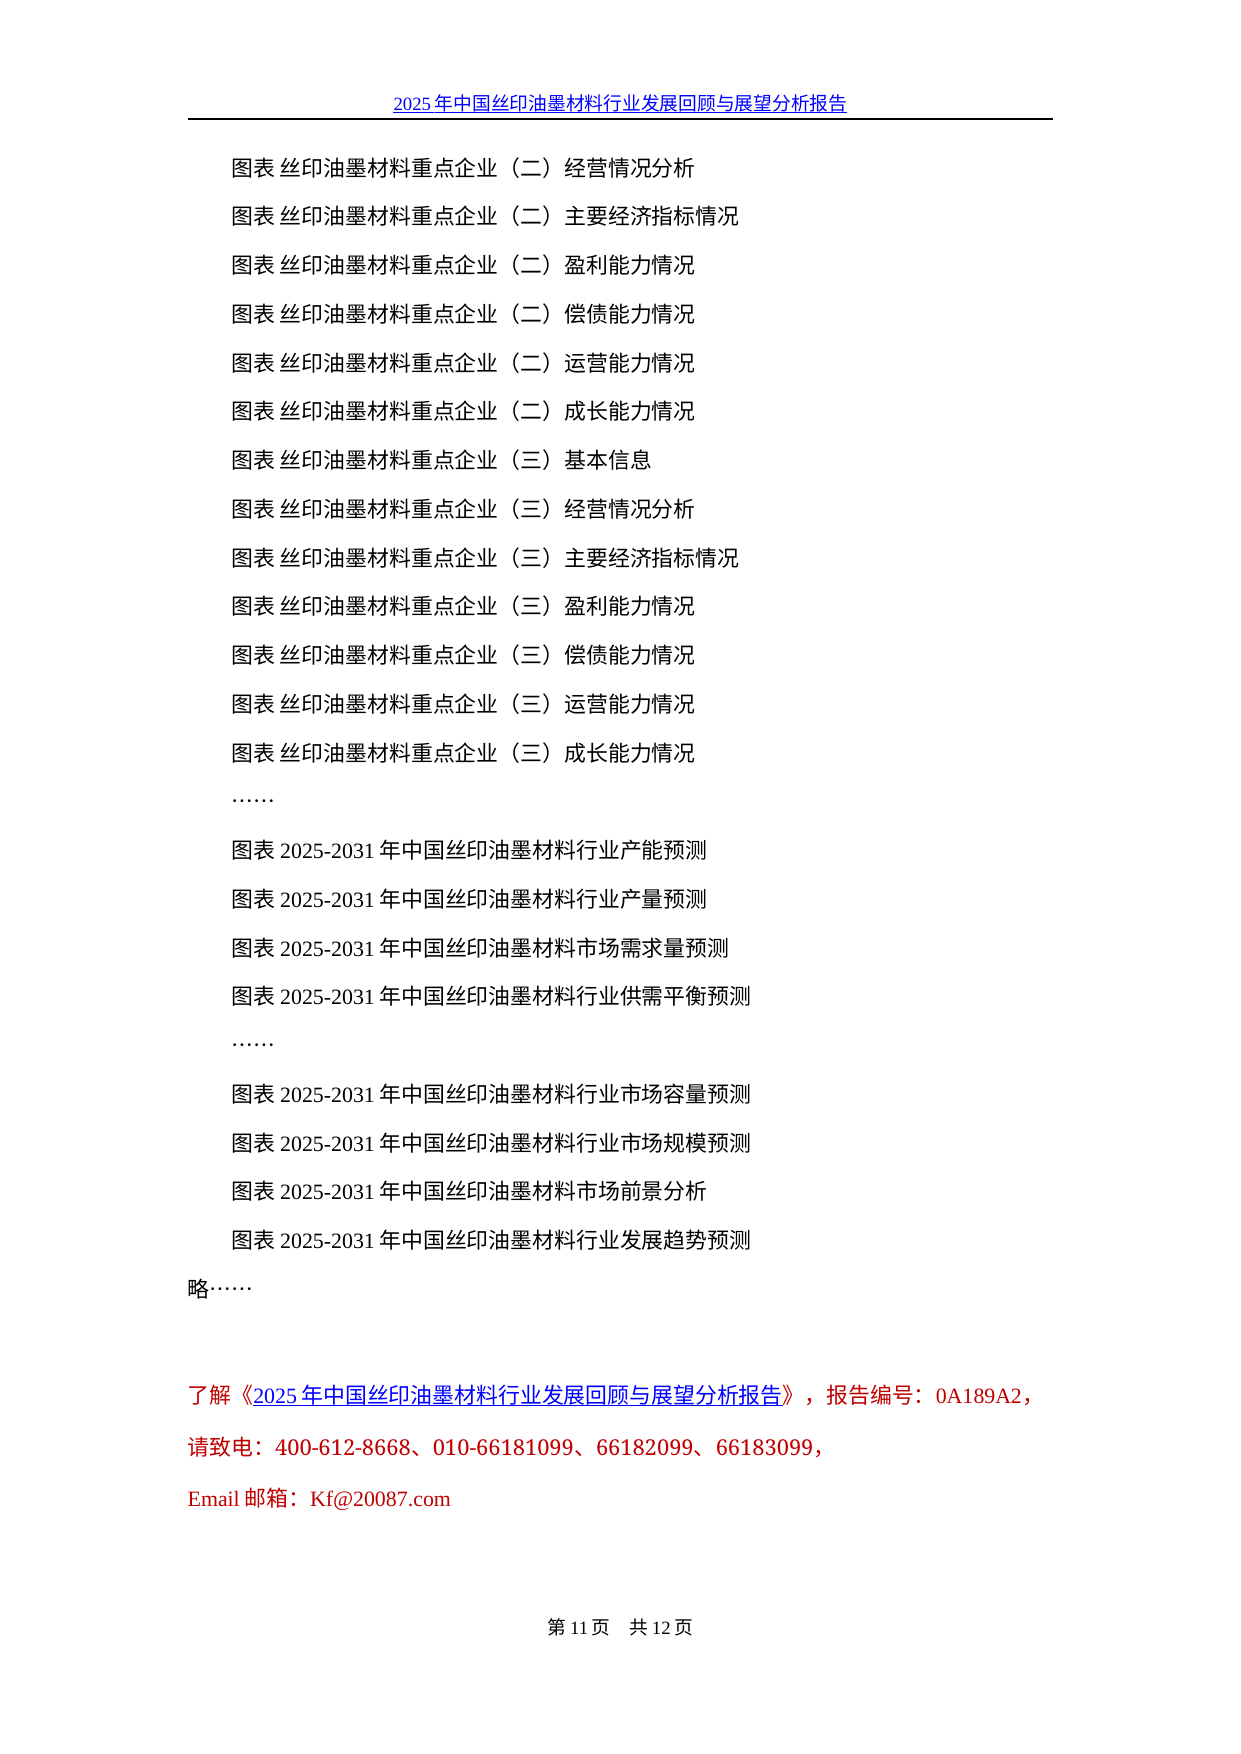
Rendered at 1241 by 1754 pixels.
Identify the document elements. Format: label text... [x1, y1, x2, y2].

text Email邮箱：Kf@20087.com [187, 1481, 1053, 1513]
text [187, 150, 1053, 1304]
text 请致电：400-612-8668、010-66181099、66182099、66183099， [187, 1429, 1053, 1462]
text 了解《2025年中国丝印油墨材料行业发展回顾与展望分析报告》，报告编号：0A189A2， [187, 1378, 1053, 1410]
